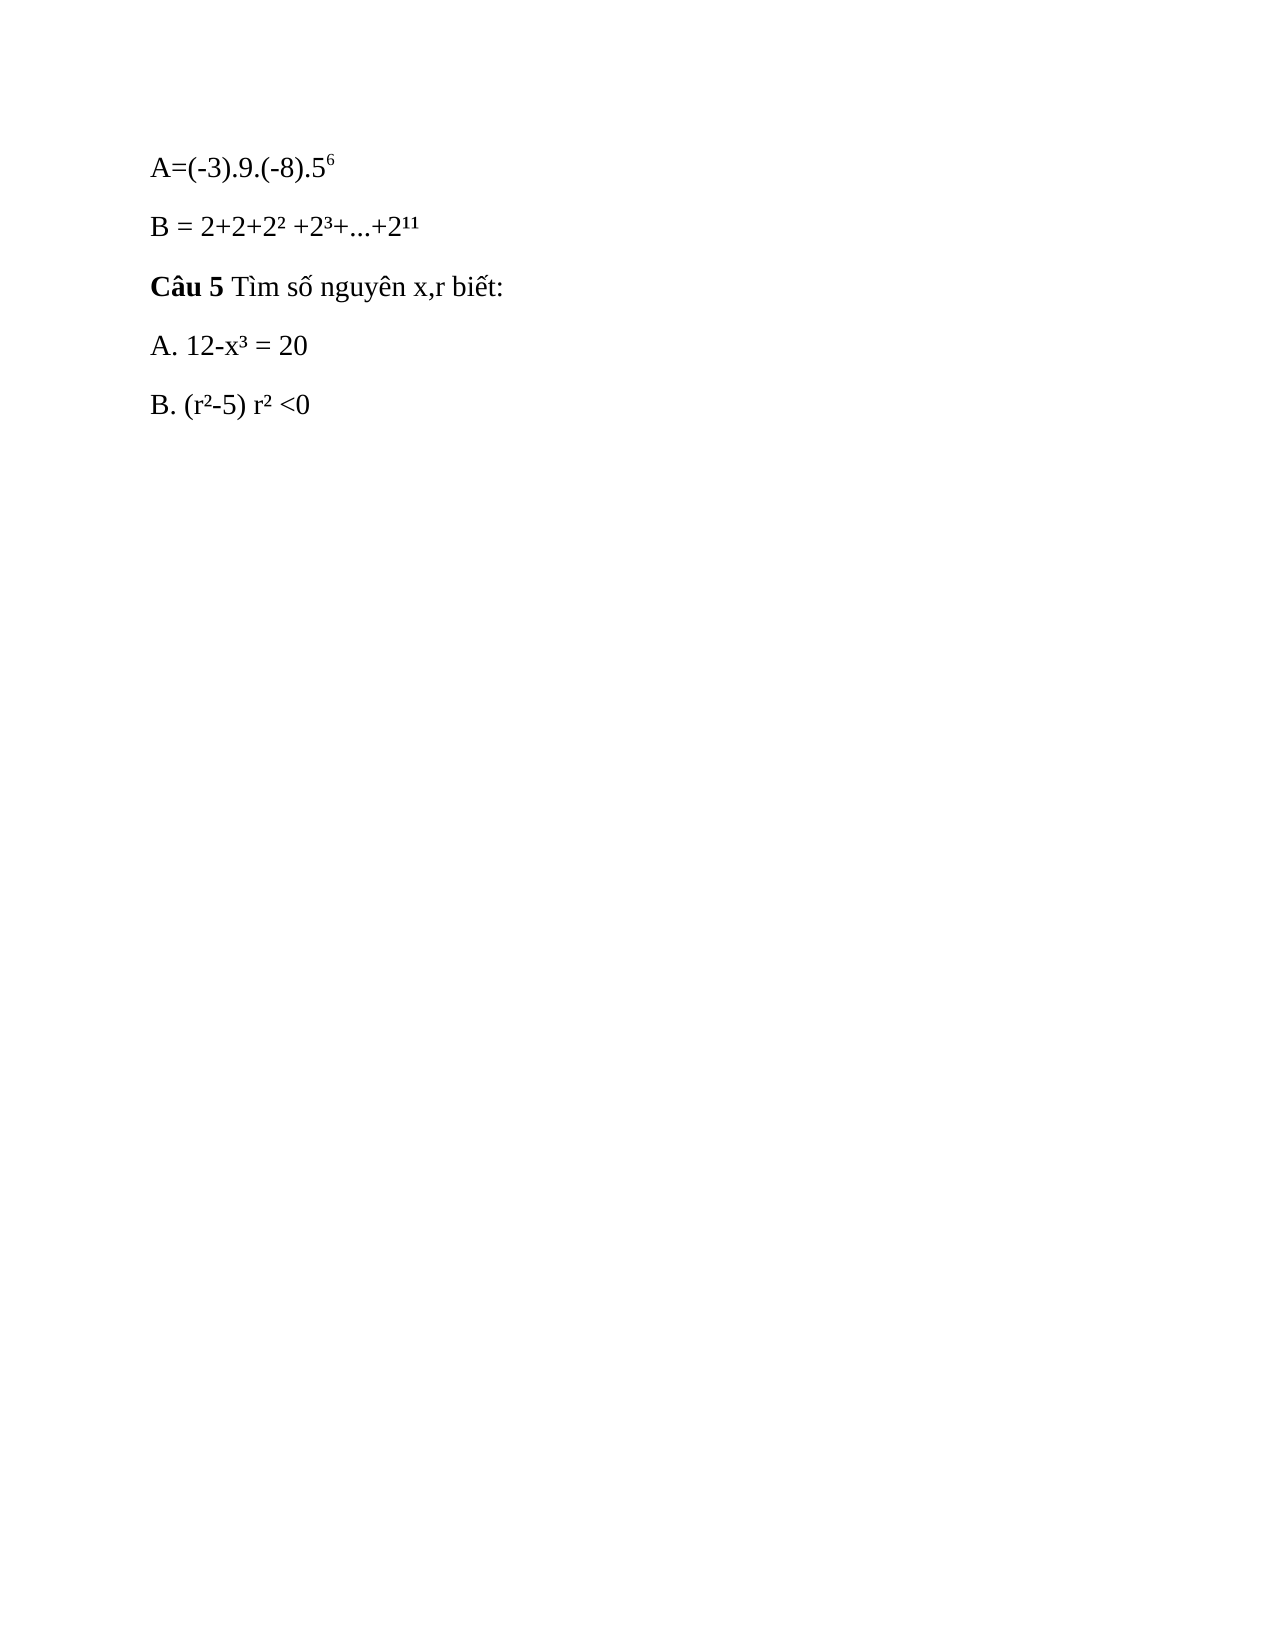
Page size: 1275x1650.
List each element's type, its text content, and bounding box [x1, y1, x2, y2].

text Câu 5 Tìm số nguyên x,r biết: [150, 269, 1125, 302]
text B. (r²-5) r² <0 [150, 387, 1125, 421]
text A. 12-x³ = 20 [150, 328, 1125, 362]
text A=(-3).9.(-8).56 [150, 150, 1125, 183]
text B = 2+2+2² +2³+...+2¹¹ [150, 209, 1125, 243]
